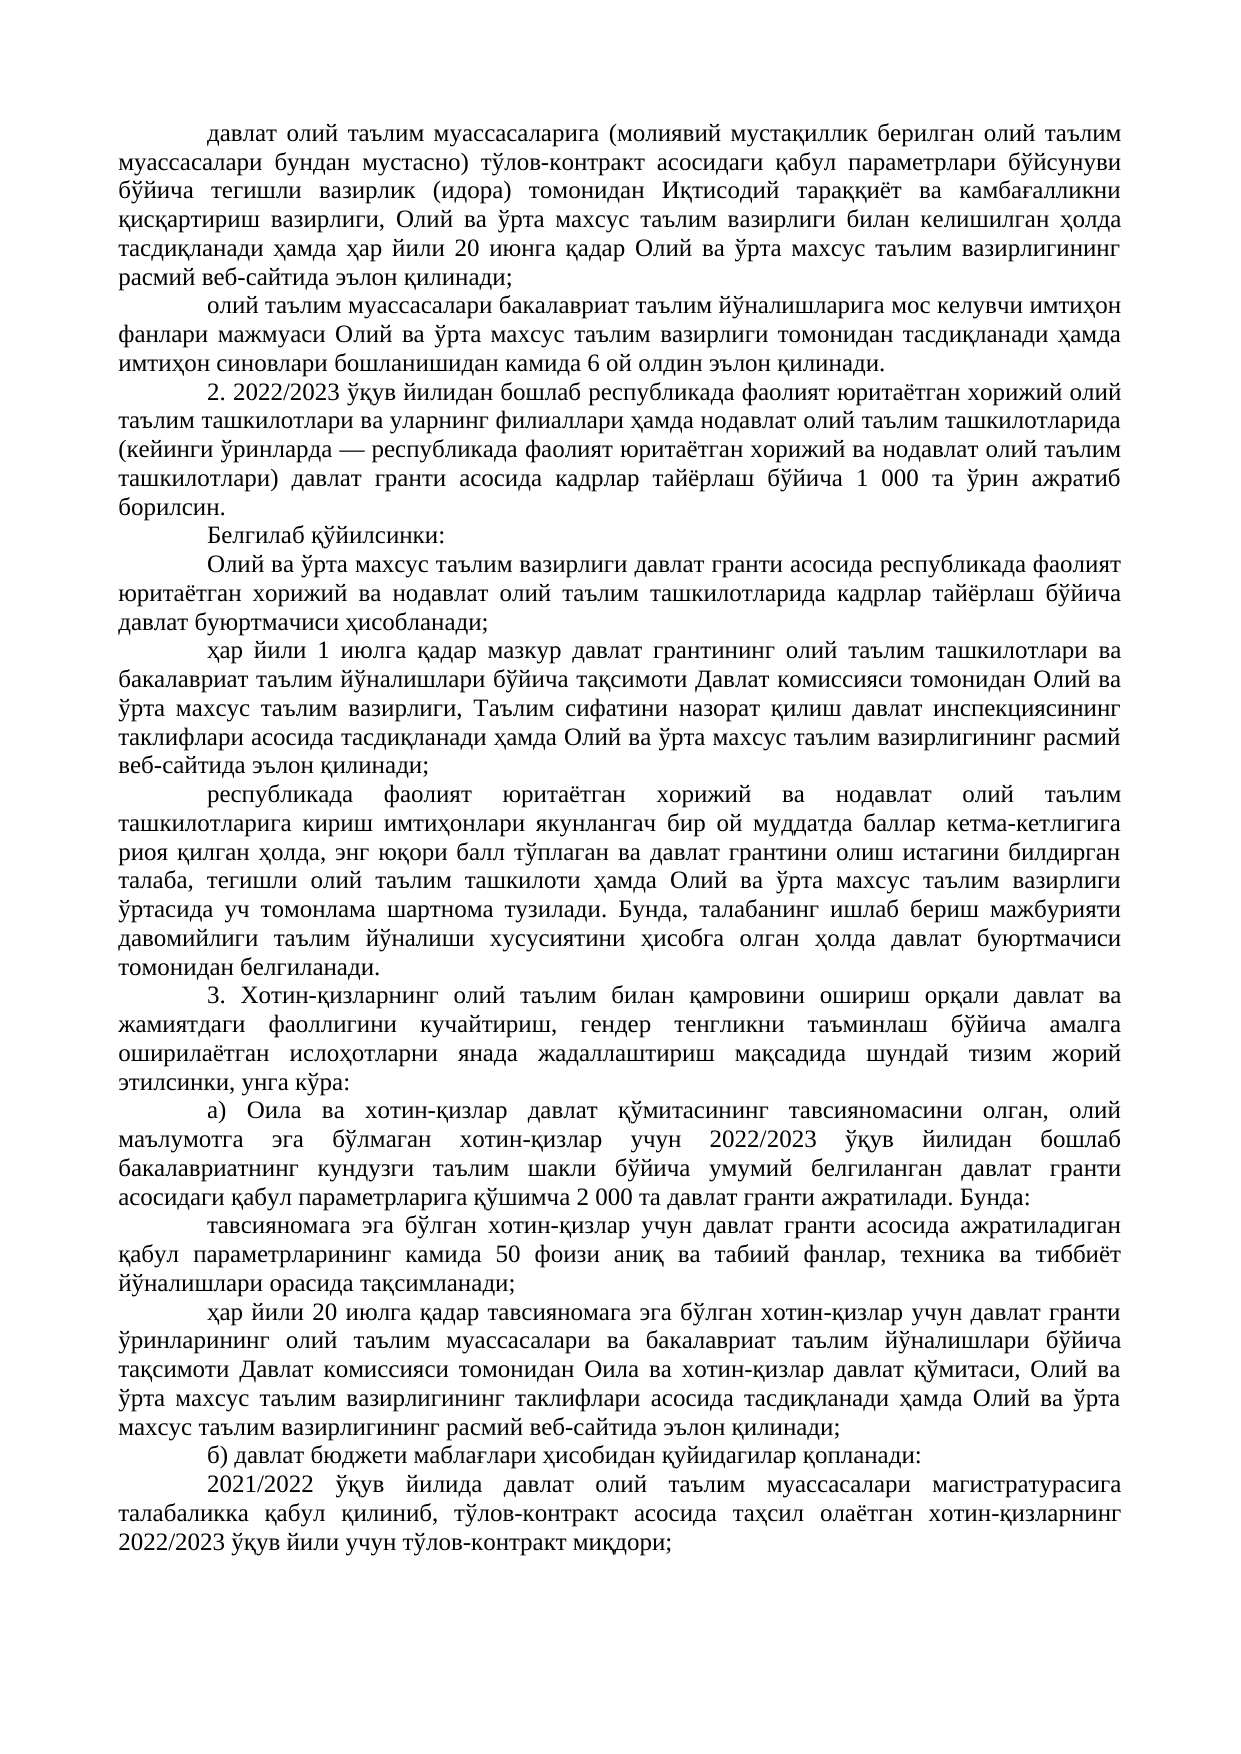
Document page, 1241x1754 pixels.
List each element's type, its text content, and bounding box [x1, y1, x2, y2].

text олий таълим муассасалари бакалавриат таълим йўналишларига мос келувчи имтиҳон фанлари мажмуаси Олий ва ўрта махсус таълим вазирлиги томонидан тасдиқланади ҳамда имтиҳон синовлари бошланишидан камида 6 ой олдин эълон қилинади. [118, 291, 1122, 377]
text Олий ва ўрта махсус таълим вазирлиги давлат гранти асосида республикада фаолият юритаётган хорижий ва нодавлат олий таълим ташкилотларида кадрлар тайёрлаш бўйича давлат буюртмачиси ҳисобланади; [118, 549, 1122, 636]
text 3. Хотин-қизларнинг олий таълим билан қамровини ошириш орқали давлат ва жамиятдаги фаоллигини кучайтириш, гендер тенгликни таъминлаш бўйича амалга оширилаётган ислоҳотларни янада жадаллаштириш мақсадида шундай тизим жорий этилсинки, унга кўра: [118, 981, 1122, 1096]
text 2021/2022 ўқув йилида давлат олий таълим муассасалари магистратурасига талабаликка қабул қилиниб, тўлов-контракт асосида таҳсил олаётган хотин-қизларнинг 2022/2023 ўқув йили учун тўлов-контракт миқдори; [118, 1469, 1122, 1556]
text б) давлат бюджети маблағлари ҳисобидан қуйидагилар қопланади: [118, 1441, 1122, 1469]
text давлат олий таълим муассасаларига (молиявий мустақиллик берилган олий таълим муассасалари бундан мустасно) тўлов-контракт асосидаги қабул параметрлари бўйсунуви бўйича тегишли вазирлик (идора) томонидан Иқтисодий тараққиёт ва камбағалликни қисқартириш вазирлиги, Олий ва ўрта махсус таълим вазирлиги билан келишилган ҳолда тасдиқланади ҳамда ҳар йили 20 июнга қадар Олий ва ўрта махсус таълим вазирлигининг расмий веб-сайтида эълон қилинади; [118, 118, 1122, 291]
text 2. 2022/2023 ўқув йилидан бошлаб республикада фаолият юритаётган хорижий олий таълим ташкилотлари ва уларнинг филиаллари ҳамда нодавлат олий таълим ташкилотларида (кейинги ўринларда — республикада фаолият юритаётган хорижий ва нодавлат олий таълим ташкилотлари) давлат гранти асосида кадрлар тайёрлаш бўйича 1 000 та ўрин ажратиб борилсин. [118, 377, 1122, 521]
text Белгилаб қўйилсинки: [118, 521, 1122, 549]
text республикада фаолият юритаётган хорижий ва нодавлат олий таълим ташкилотларига кириш имтиҳонлари якунлангач бир ой муддатда баллар кетма-кетлигига риоя қилган ҳолда, энг юқори балл тўплаган ва давлат грантини олиш истагини билдирган талаба, тегишли олий таълим ташкилоти ҳамда Олий ва ўрта махсус таълим вазирлиги ўртасида уч томонлама шартнома тузилади. Бунда, талабанинг ишлаб бериш мажбурияти давомийлиги таълим йўналиши хусусиятини ҳисобга олган ҳолда давлат буюртмачиси томонидан белгиланади. [118, 779, 1122, 981]
text тавсияномага эга бўлган хотин-қизлар учун давлат гранти асосида ажратиладиган қабул параметрларининг камида 50 фоизи аниқ ва табиий фанлар, техника ва тиббиёт йўналишлари орасида тақсимланади; [118, 1211, 1122, 1297]
text а) Оила ва хотин-қизлар давлат қўмитасининг тавсияномасини олган, олий маълумотга эга бўлмаган хотин-қизлар учун 2022/2023 ўқув йилидан бошлаб бакалавриатнинг кундузги таълим шакли бўйича умумий белгиланган давлат гранти асосидаги қабул параметрларига қўшимча 2 000 та давлат гранти ажратилади. Бунда: [118, 1096, 1122, 1211]
text ҳар йили 1 июлга қадар мазкур давлат грантининг олий таълим ташкилотлари ва бакалавриат таълим йўналишлари бўйича тақсимоти Давлат комиссияси томонидан Олий ва ўрта махсус таълим вазирлиги, Таълим сифатини назорат қилиш давлат инспекциясининг таклифлари асосида тасдиқланади ҳамда Олий ва ўрта махсус таълим вазирлигининг расмий веб-сайтида эълон қилинади; [118, 636, 1122, 779]
text ҳар йили 20 июлга қадар тавсияномага эга бўлган хотин-қизлар учун давлат гранти ўринларининг олий таълим муассасалари ва бакалавриат таълим йўналишлари бўйича тақсимоти Давлат комиссияси томонидан Оила ва хотин-қизлар давлат қўмитаси, Олий ва ўрта махсус таълим вазирлигининг таклифлари асосида тасдиқланади ҳамда Олий ва ўрта махсус таълим вазирлигининг расмий веб-сайтида эълон қилинади; [118, 1297, 1122, 1441]
